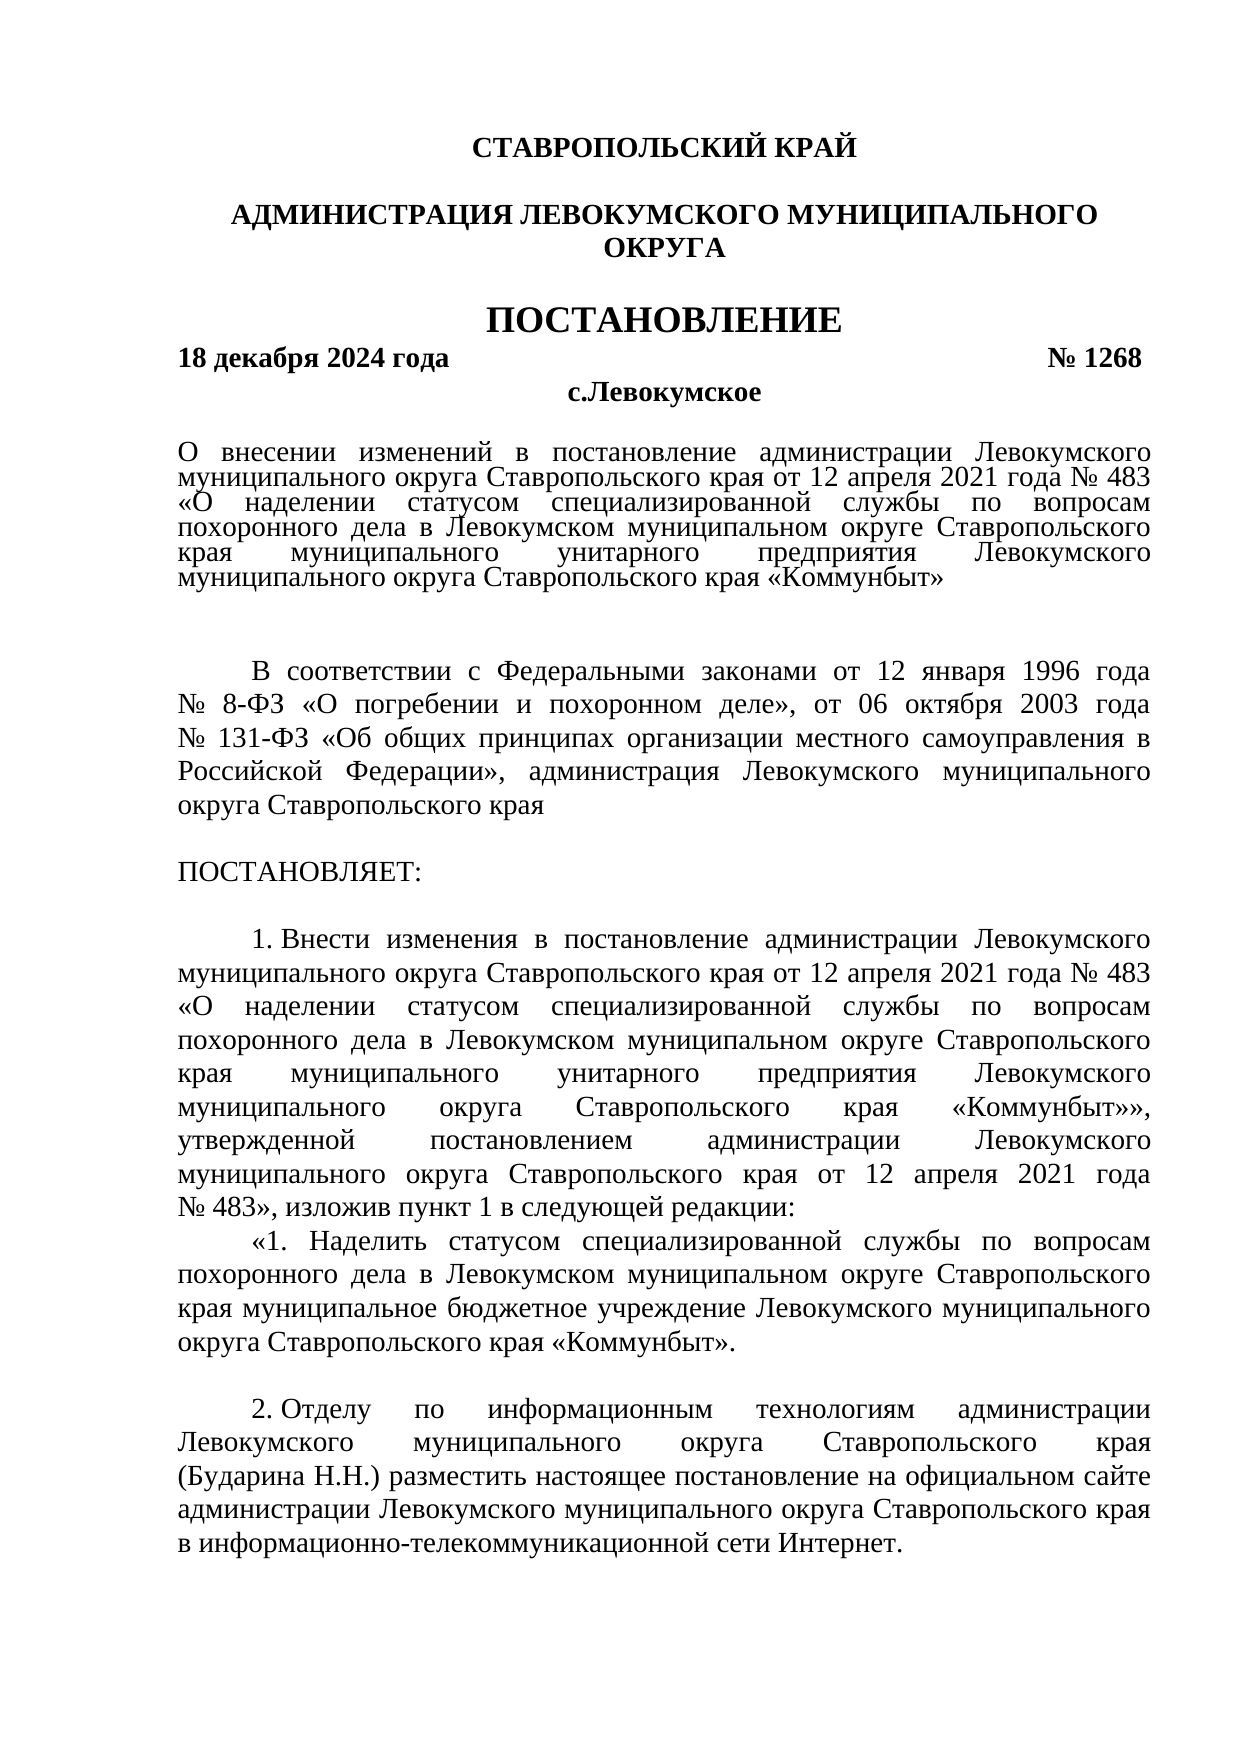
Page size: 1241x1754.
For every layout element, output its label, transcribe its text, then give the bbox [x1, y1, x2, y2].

text СТАВРОПОЛЬСКИЙ КРАЙ [177, 130, 1152, 163]
text ПОСТАНОВЛЯЕТ: [177, 854, 1152, 888]
text АДМИНИСТРАЦИЯ ЛЕВОКУМСКОГО МУНИЦИПАЛЬНОГО ОКРУГА [177, 197, 1152, 264]
text с.Левокумское [177, 374, 1152, 408]
text О внесении изменений в постановление администрации Левокумского муниципального округа Ставропольского края от 12 апреля 2021 года № 483 «О наделении статусом специализированной службы по вопросам похоронного дела в Левокумском муниципальном округе Ставропольского края муниципального унитарного предприятия Левокумского муниципального округа Ставропольского края «Коммунбыт» [177, 441, 1152, 591]
list Отделу по информационным технологиям администрации Левокумского муниципального округа Ставропольского края (Бударина Н.Н.) разместить настоящее постановление на официальном сайте администрации Левокумского муниципального округа Ставропольского края в информационно-телекоммуникационной сети Интернет. [177, 1391, 1152, 1558]
text «1. Наделить статусом специализированной службы по вопросам похоронного дела в Левокумском муниципальном округе Ставропольского края муниципальное бюджетное учреждение Левокумского муниципального округа Ставропольского края «Коммунбыт». [177, 1223, 1152, 1357]
text ПОСТАНОВЛЕНИЕ [177, 297, 1152, 341]
text В соответствии с Федеральными законами от 12 января 1996 года № 8-ФЗ «О погребении и похоронном деле», от 06 октября 2003 года № 131-ФЗ «Об общих принципах организации местного самоуправления в Российской Федерации», администрация Левокумского муниципального округа Ставропольского края [177, 653, 1152, 821]
text 18 декабря 2024 года № 1268 [177, 341, 1152, 374]
list Внести изменения в постановление администрации Левокумского муниципального округа Ставропольского края от 12 апреля 2021 года № 483 «О наделении статусом специализированной службы по вопросам похоронного дела в Левокумском муниципальном округе Ставропольского края муниципального унитарного предприятия Левокумского муниципального округа Ставропольского края «Коммунбыт»», утвержденной постановлением администрации Левокумского муниципального округа Ставропольского края от 12 апреля 2021 года № 483», изложив пункт 1 в следующей редакции: [177, 921, 1152, 1223]
